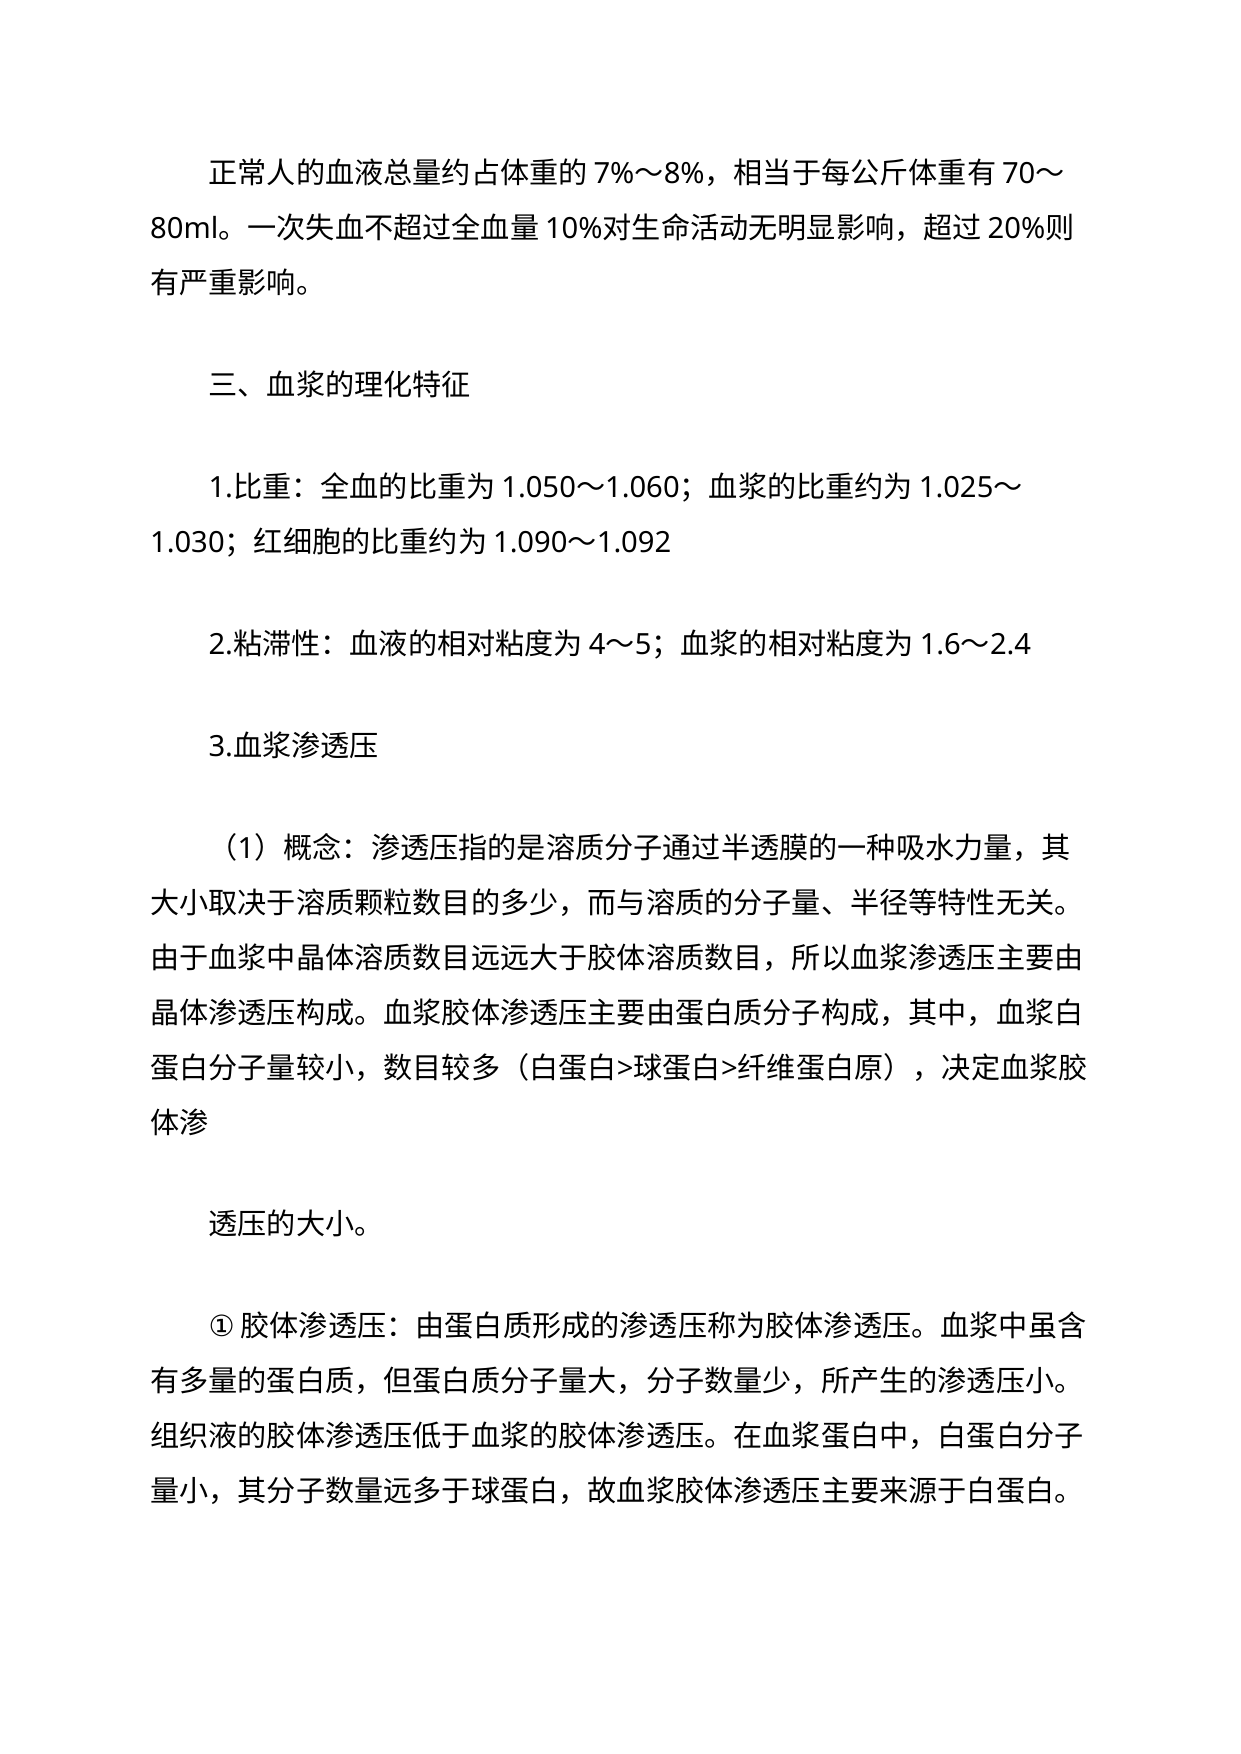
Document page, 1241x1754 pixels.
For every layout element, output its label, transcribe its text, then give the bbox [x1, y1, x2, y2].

text 三、血浆的理化特征 [150, 362, 1090, 404]
text 3.血浆渗透压 [150, 722, 1090, 765]
text ①胶体渗透压：由蛋白质形成的渗透压称为胶体渗透压。血浆中虽含有多量的蛋白质，但蛋白质分子量大，分子数量少，所产生的渗透压小。组织液的胶体渗透压低于血浆的胶体渗透压。在血浆蛋白中，白蛋白分子量小，其分子数量远多于球蛋白，故血浆胶体渗透压主要来源于白蛋白。 [150, 1303, 1090, 1510]
text （1）概念：渗透压指的是溶质分子通过半透膜的一种吸水力量，其大小取决于溶质颗粒数目的多少，而与溶质的分子量、半径等特性无关。由于血浆中晶体溶质数目远远大于胶体溶质数目，所以血浆渗透压主要由晶体渗透压构成。血浆胶体渗透压主要由蛋白质分子构成，其中，血浆白蛋白分子量较小，数目较多（白蛋白>球蛋白>纤维蛋白原），决定血浆胶体渗 [150, 824, 1090, 1141]
text 1.比重：全血的比重为1.050～1.060；血浆的比重约为1.025～1.030；红细胞的比重约为1.090～1.092 [150, 463, 1090, 561]
text 2.粘滞性：血液的相对粘度为4～5；血浆的相对粘度为1.6～2.4 [150, 621, 1090, 663]
text 正常人的血液总量约占体重的7%～8%，相当于每公斤体重有70～80ml。一次失血不超过全血量10%对生命活动无明显影响，超过20%则有严重影响。 [150, 150, 1090, 302]
text 透压的大小。 [150, 1201, 1090, 1243]
